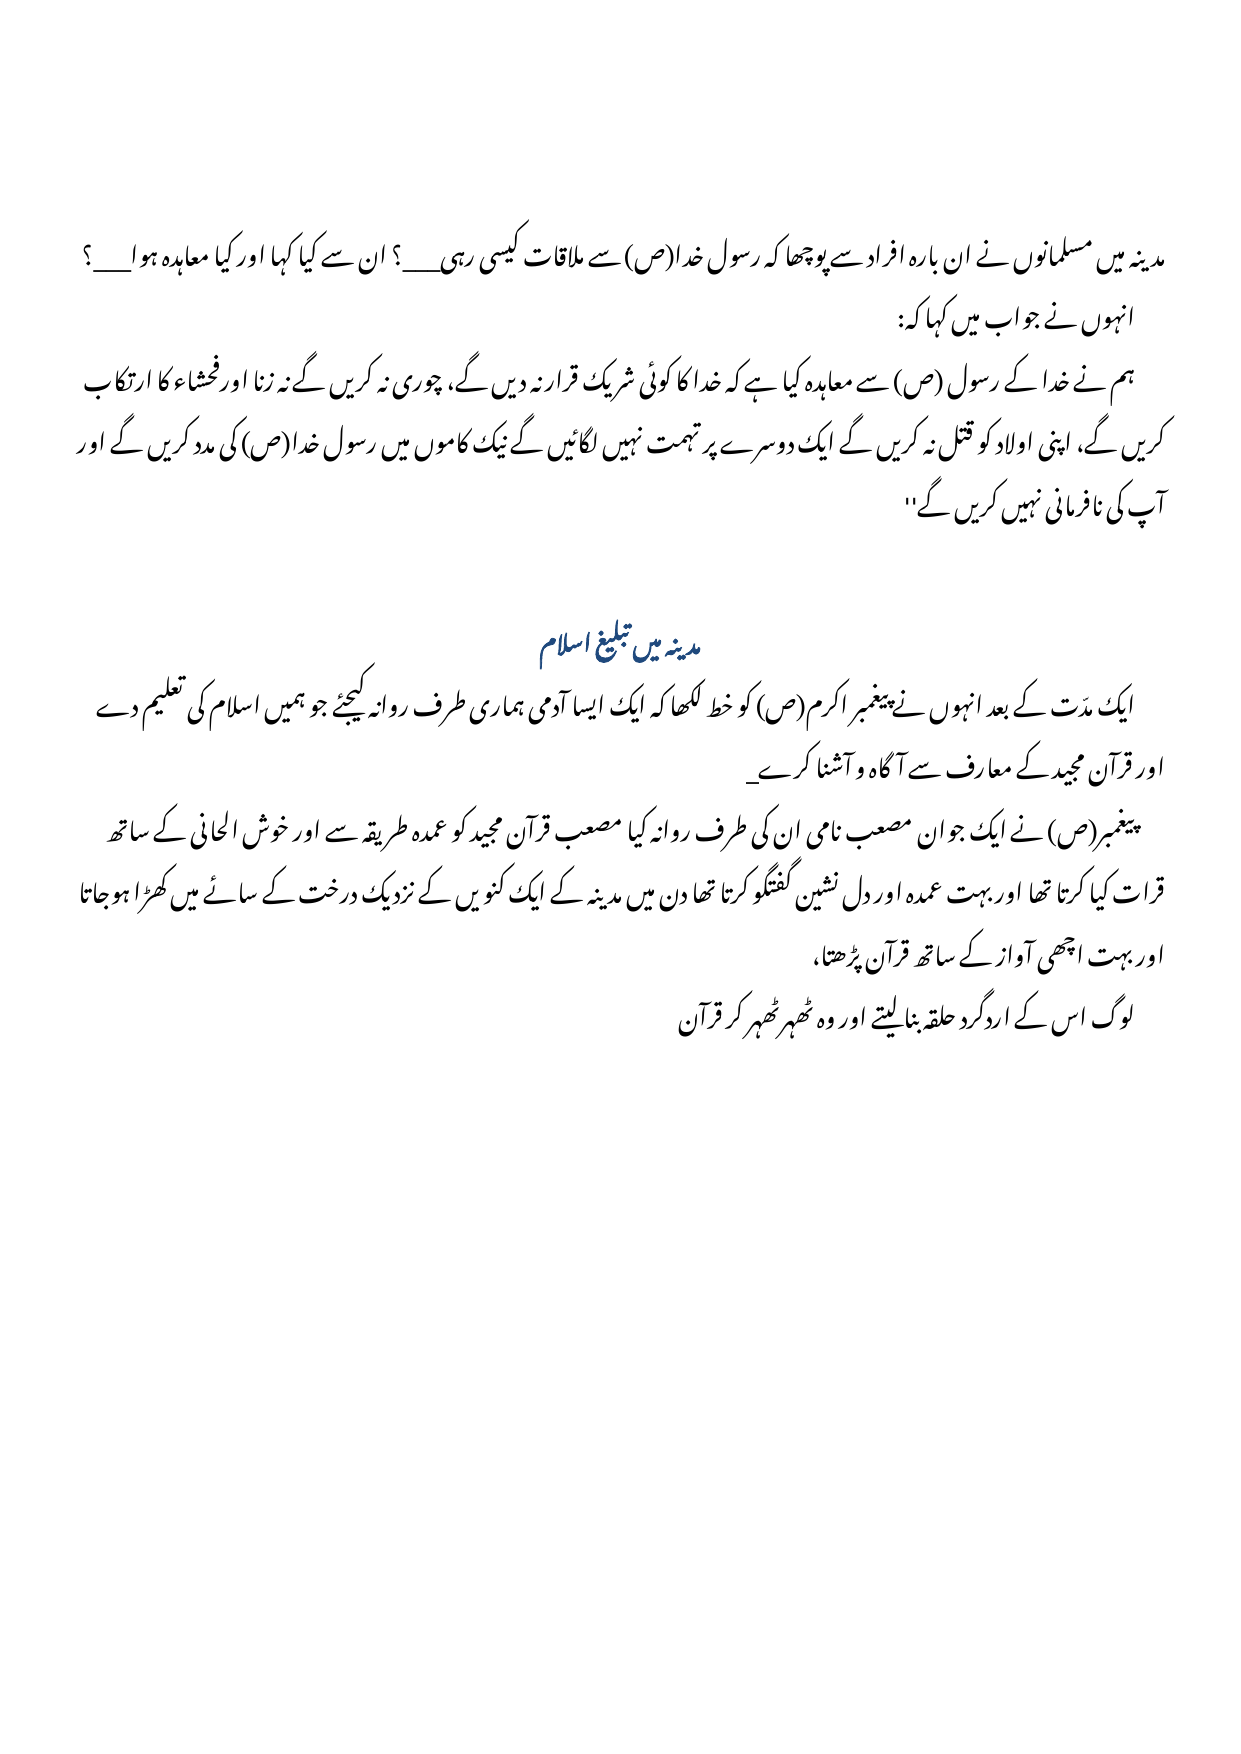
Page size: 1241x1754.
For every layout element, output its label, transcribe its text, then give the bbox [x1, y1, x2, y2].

text انہوں نے جواب میں کہا کہ: [75, 281, 1165, 344]
text پیغمبر(ص) نے ایک جوان مصعب نامی ان کی طرف روانہ کیا مصعب قرآن مجید کو عمدہ طریقہ سے اور خوش الحانی کے ساتھ قرات کیا کرتا تھا اور بہت عمدہ اور دل نشین گفتگو کرتا تھا دن میں مدینہ کے ایک کنویں کے نزدیک درخت کے سائے میں کھڑا ہوجاتا اور بہت اچھی آواز کے ساتھ قرآن پڑھتا، [75, 794, 1165, 981]
text ہم نے خدا کے رسول (ص) سے معاہدہ کیا ہے کہ خدا کا کوئی شریک قرار نہ دیں گے، چوری نہ کریں گے نہ زنا اورفحشاء کا ارتکاب کریں گے، اپنی اولاد کو قتل نہ کریں گے ایک دوسرے پر تہمت نہیں لگائیں گے نیک کاموں میں رسول خدا(ص) کی مدد کریں گے اور آپ کی نافرمانی نہیں کریں گے'' [75, 344, 1165, 531]
text لوگ اس کے اردگرد حلقہ بنالیتے اور وہ ٹھہرٹھہر کر قرآن [75, 981, 1165, 1044]
text مدینہ میں مسلمانوں نے ان بارہ افراد سے پوچھا کہ رسول خدا(ص) سے ملاقات کیسی رہی___؟ ان سے کیا کہا اور کیا معاہدہ ہوا___؟ [75, 94, 1165, 281]
text ایک مدّت کے بعد انہوں نے پیغمبر اکرم(ص) کو خط لکھا کہ ایک ایسا آدمی ہماری طرف روانہ کیجئے جو ہمیں اسلام کی تعلیم دے اور قرآن مجید کے معارف سے آگاہ و آشنا کرے_ [75, 669, 1165, 794]
subtitle مدینہ میں تبلیغ اسلام [75, 606, 1165, 669]
